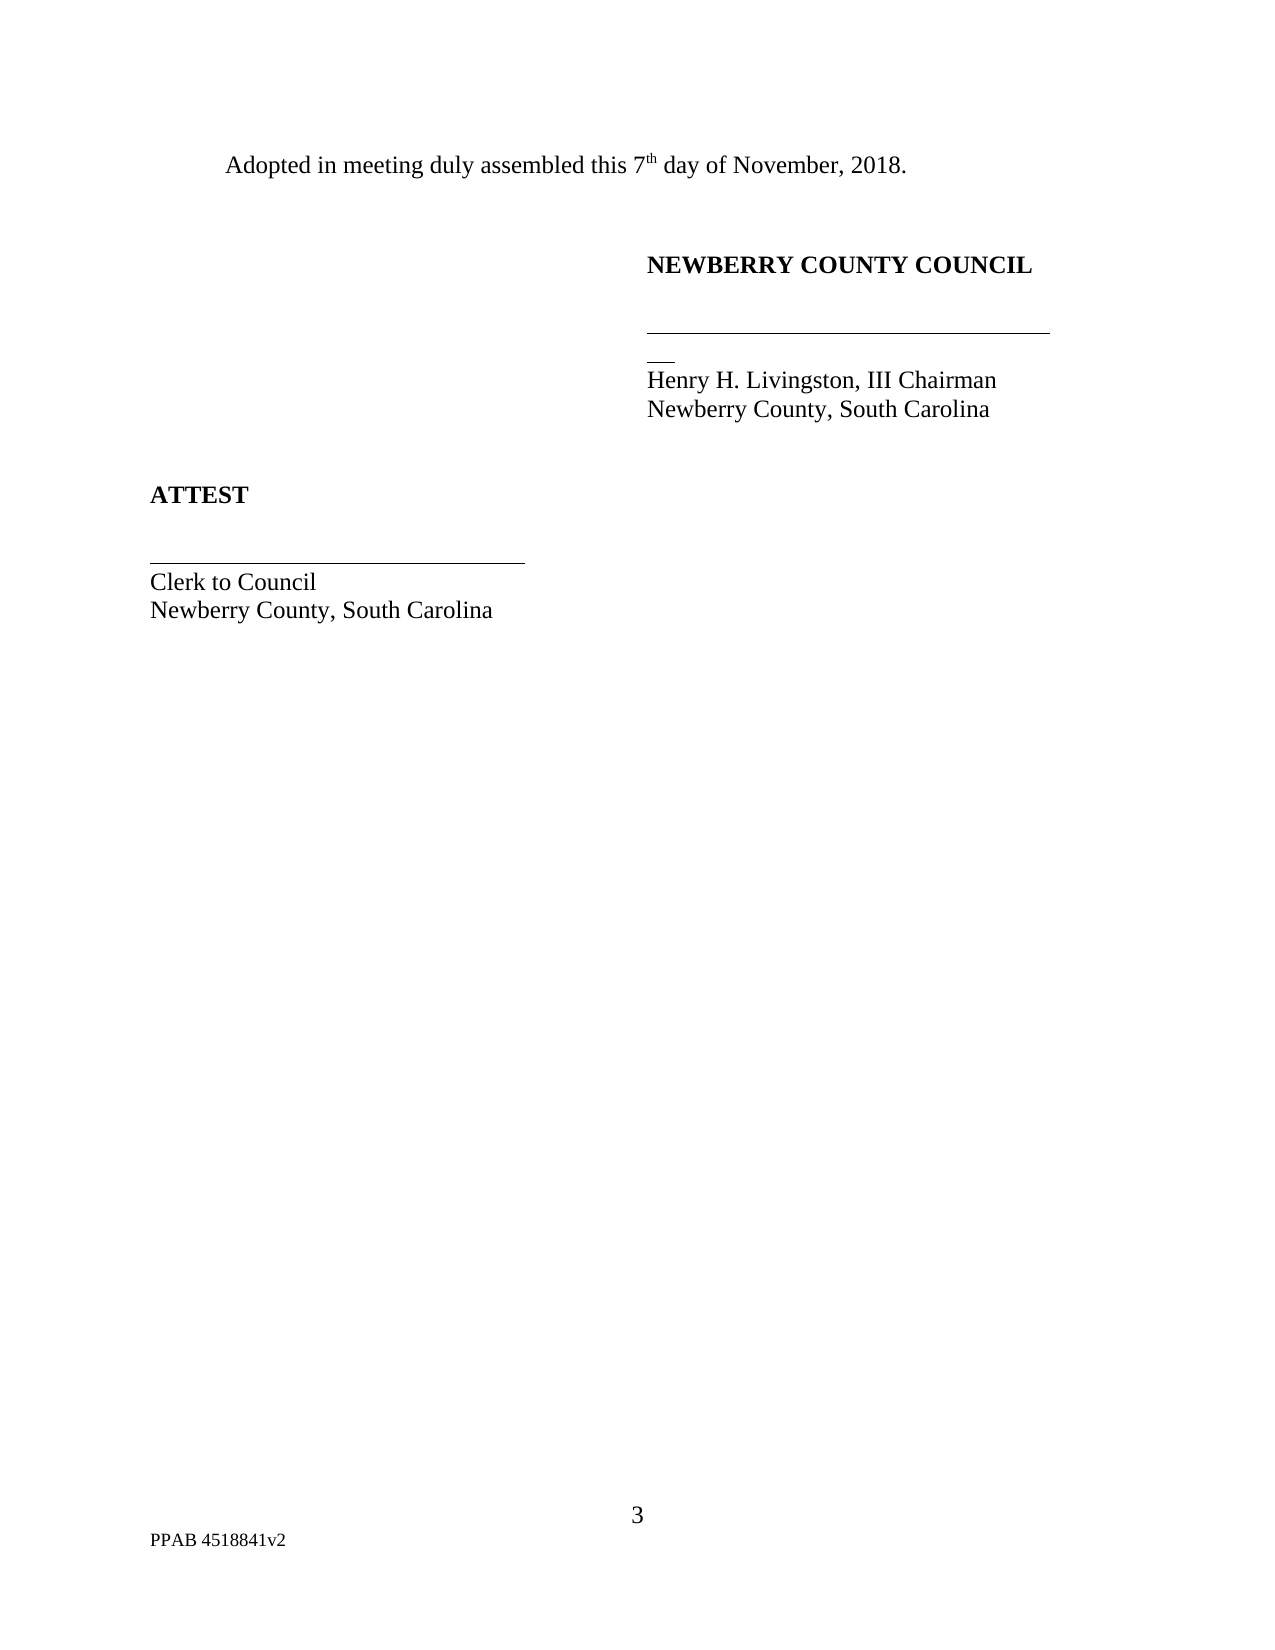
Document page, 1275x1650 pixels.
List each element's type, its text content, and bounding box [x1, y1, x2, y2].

text Adopted in meeting duly assembled this 7th day of November, 2018. [150, 150, 1125, 179]
text Clerk to Council [150, 567, 1125, 596]
text ATTEST [150, 481, 1125, 509]
text Newberry County, South Carolina [150, 596, 1125, 624]
text Henry H. Livingston, III Chairman [647, 366, 1125, 394]
text NEWBERRY COUNTY COUNCIL [647, 251, 1125, 279]
text Newberry County, South Carolina [647, 394, 1125, 423]
